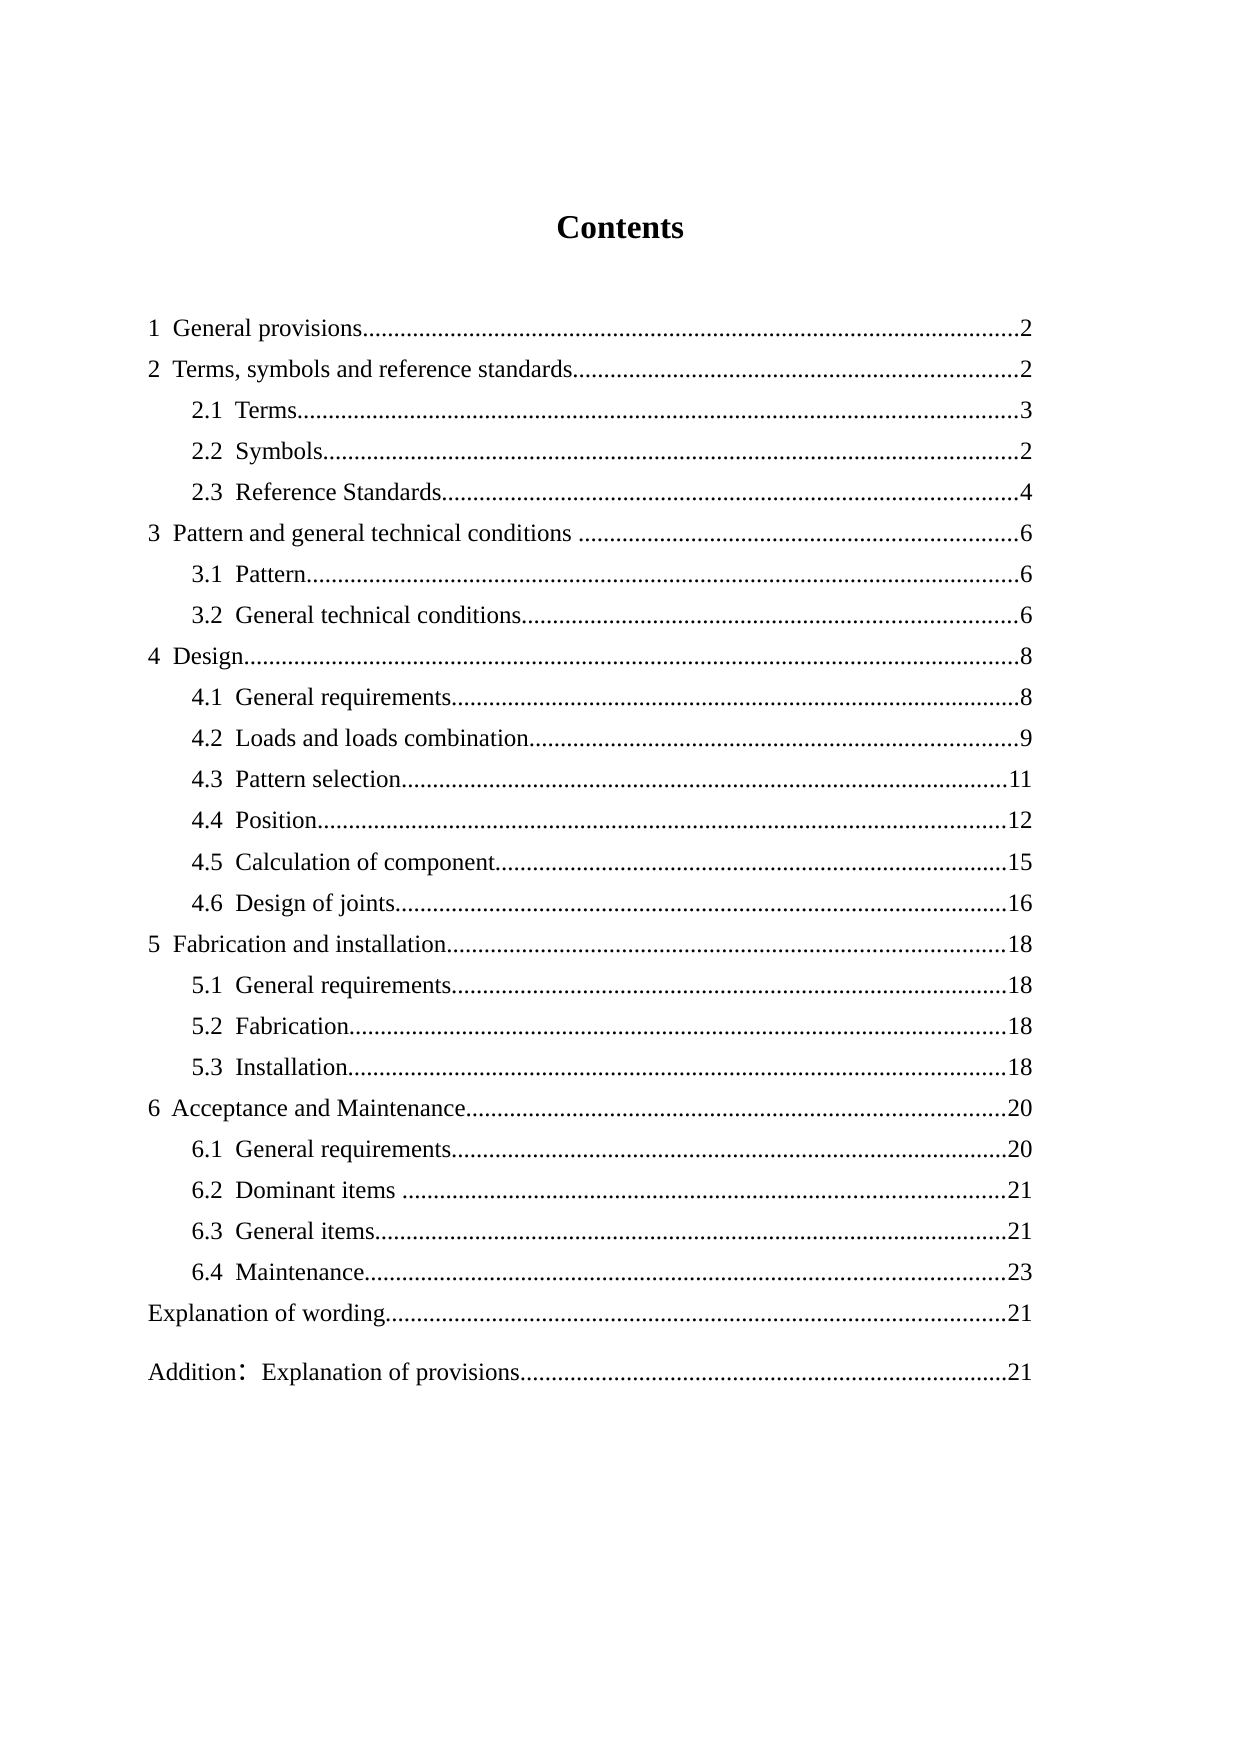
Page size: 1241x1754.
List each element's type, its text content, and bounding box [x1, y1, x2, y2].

text 4.1 General requirements 8 [191, 681, 1093, 713]
text 5.3 Installation 18 [191, 1050, 1093, 1082]
text 3.1 Pattern 6 [191, 557, 1093, 590]
text 4.2 Loads and loads combination 9 [191, 722, 1093, 754]
text 3.2 General technical conditions 6 [191, 598, 1093, 631]
text Addition：Explanation of provisions 21 [148, 1337, 1093, 1402]
text 2.1 Terms 3 [191, 393, 1093, 426]
text 6.1 General requirements 20 [191, 1132, 1093, 1164]
text 4 Design 8 [148, 639, 1093, 672]
text 1 General provisions 2 [148, 311, 1093, 344]
text 5.1 General requirements 18 [191, 968, 1093, 1000]
text 4.3 Pattern selection 11 [191, 763, 1093, 795]
text 3 Pattern and general technical conditions 6 [148, 516, 1093, 549]
text Explanation of wording 21 [148, 1296, 1093, 1329]
text 6.3 General items 21 [191, 1214, 1093, 1247]
text 6.4 Maintenance 23 [191, 1255, 1093, 1288]
text 4.4 Position 12 [191, 804, 1093, 836]
text 5 Fabrication and installation 18 [148, 927, 1093, 959]
text 6 Acceptance and Maintenance 20 [148, 1091, 1093, 1123]
text 5.2 Fabrication 18 [191, 1009, 1093, 1041]
text 2 Terms, symbols and reference standards 2 [148, 352, 1093, 385]
text 6.2 Dominant items 21 [191, 1173, 1093, 1206]
text 4.5 Calculation of component 15 [191, 845, 1093, 877]
text 4.6 Design of joints 16 [191, 886, 1093, 918]
text 2.2 Symbols 2 [191, 434, 1093, 467]
text Contents [148, 194, 1093, 259]
text 2.3 Reference Standards 4 [191, 475, 1093, 508]
